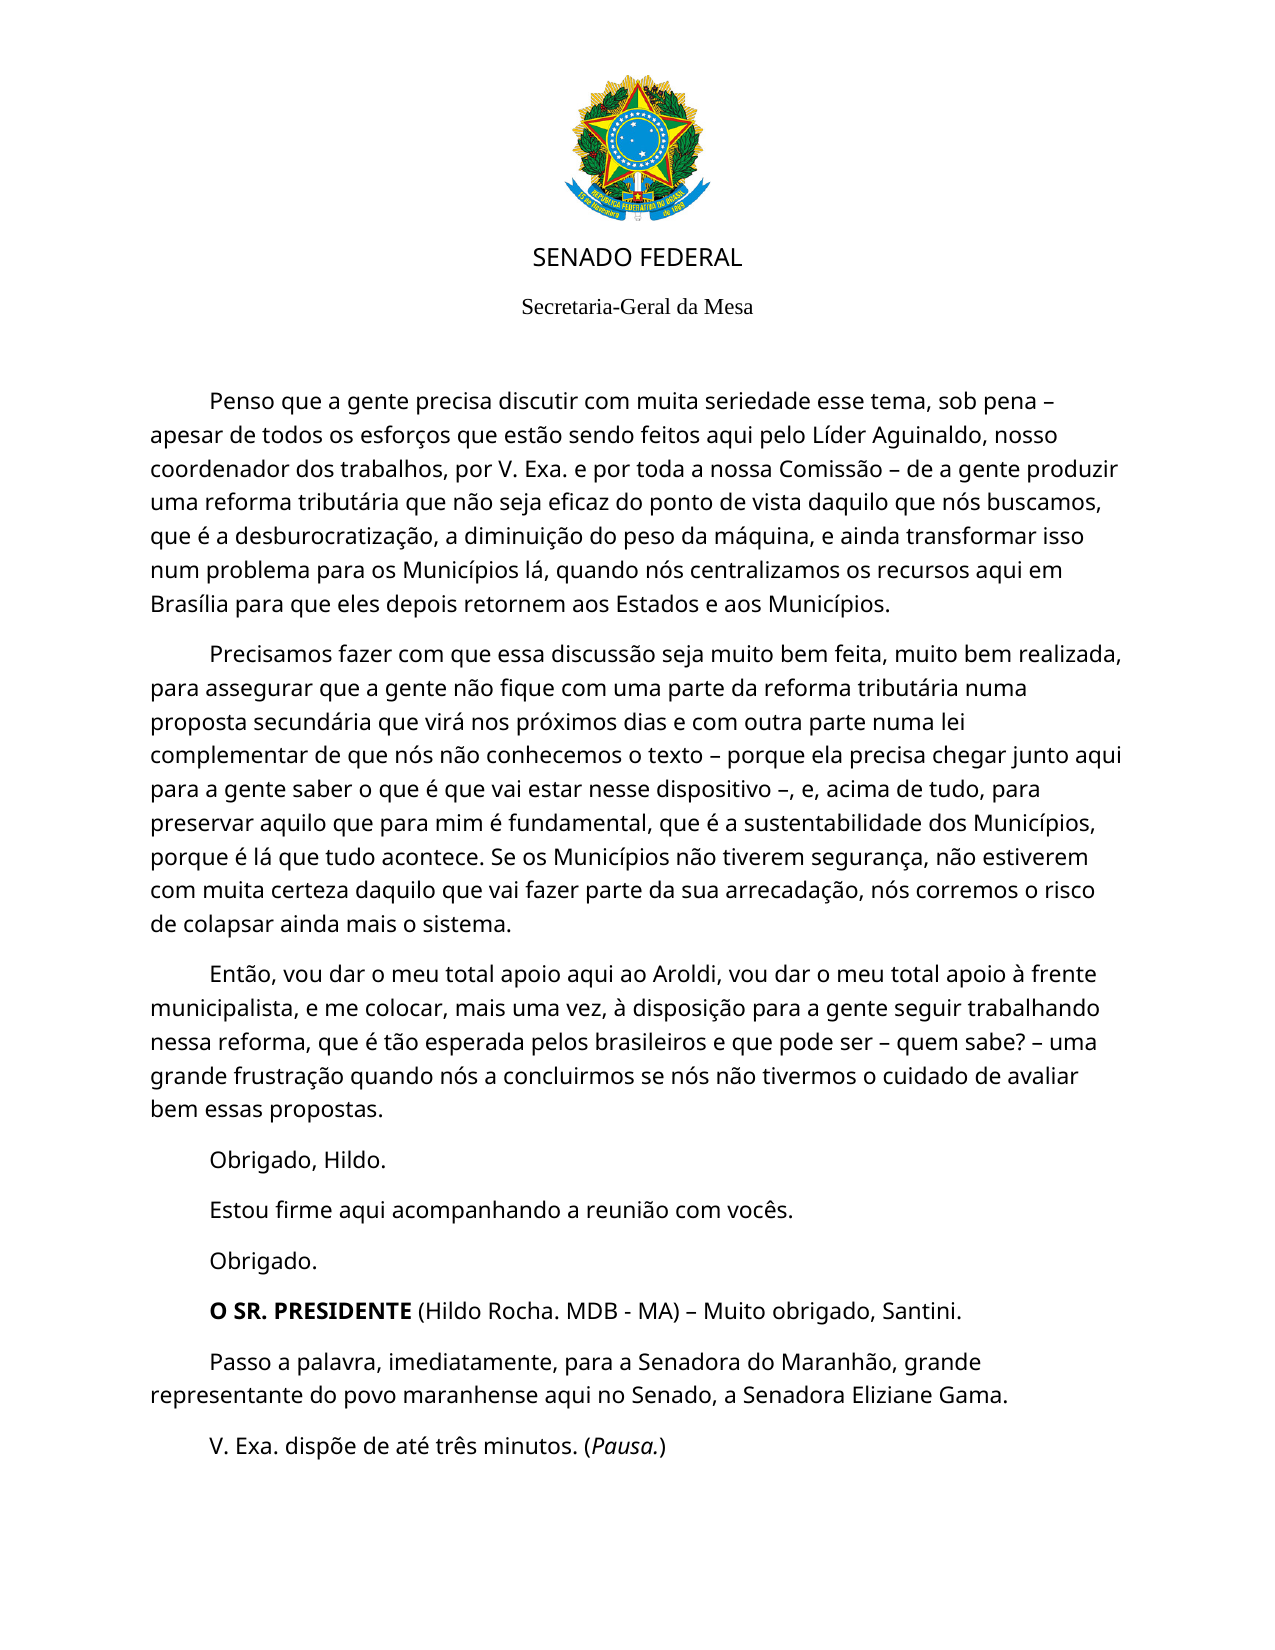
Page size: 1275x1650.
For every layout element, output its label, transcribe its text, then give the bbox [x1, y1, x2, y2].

text Penso que a gente precisa discutir com muita seriedade esse tema, sob pena – apesar de todos os esforços que estão sendo feitos aqui pelo Líder Aguinaldo, nosso coordenador dos trabalhos, por V. Exa. e por toda a nossa Comissão – de a gente produzir uma reforma tributária que não seja eficaz do ponto de vista daquilo que nós buscamos, que é a desburocratização, a diminuição do peso da máquina, e ainda transformar isso num problema para os Municípios lá, quando nós centralizamos os recursos aqui em Brasília para que eles depois retornem aos Estados e aos Municípios. [150, 385, 1125, 619]
text Estou firme aqui acompanhando a reunião com vocês. [150, 1194, 1125, 1225]
text O SR. PRESIDENTE (Hildo Rocha. MDB - MA) – Muito obrigado, Santini. [150, 1295, 1125, 1326]
text Obrigado, Hildo. [150, 1144, 1125, 1175]
text Obrigado. [150, 1244, 1125, 1276]
picture [564, 75, 711, 221]
text V. Exa. dispõe de até três minutos. (Pausa.) [150, 1429, 1125, 1461]
text Precisamos fazer com que essa discussão seja muito bem feita, muito bem realizada, para assegurar que a gente não fique com uma parte da reforma tributária numa proposta secundária que virá nos próximos dias e com outra parte numa lei complementar de que nós não conhecemos o texto – porque ela precisa chegar junto aqui para a gente saber o que é que vai estar nesse dispositivo –, e, acima de tudo, para preservar aquilo que para mim é fundamental, que é a sustentabilidade dos Municípios, porque é lá que tudo acontece. Se os Municípios não tiverem segurança, não estiverem com muita certeza daquilo que vai fazer parte da sua arrecadação, nós corremos o risco de colapsar ainda mais o sistema. [150, 638, 1125, 939]
text Então, vou dar o meu total apoio aqui ao Aroldi, vou dar o meu total apoio à frente municipalista, e me colocar, mais uma vez, à disposição para a gente seguir trabalhando nessa reforma, que é tão esperada pelos brasileiros e que pode ser – quem sabe? – uma grande frustração quando nós a concluirmos se nós não tivermos o cuidado de avaliar bem essas propostas. [150, 958, 1125, 1124]
text Passo a palavra, imediatamente, para a Senadora do Maranhão, grande representante do povo maranhense aqui no Senado, a Senadora Eliziane Gama. [150, 1345, 1125, 1410]
